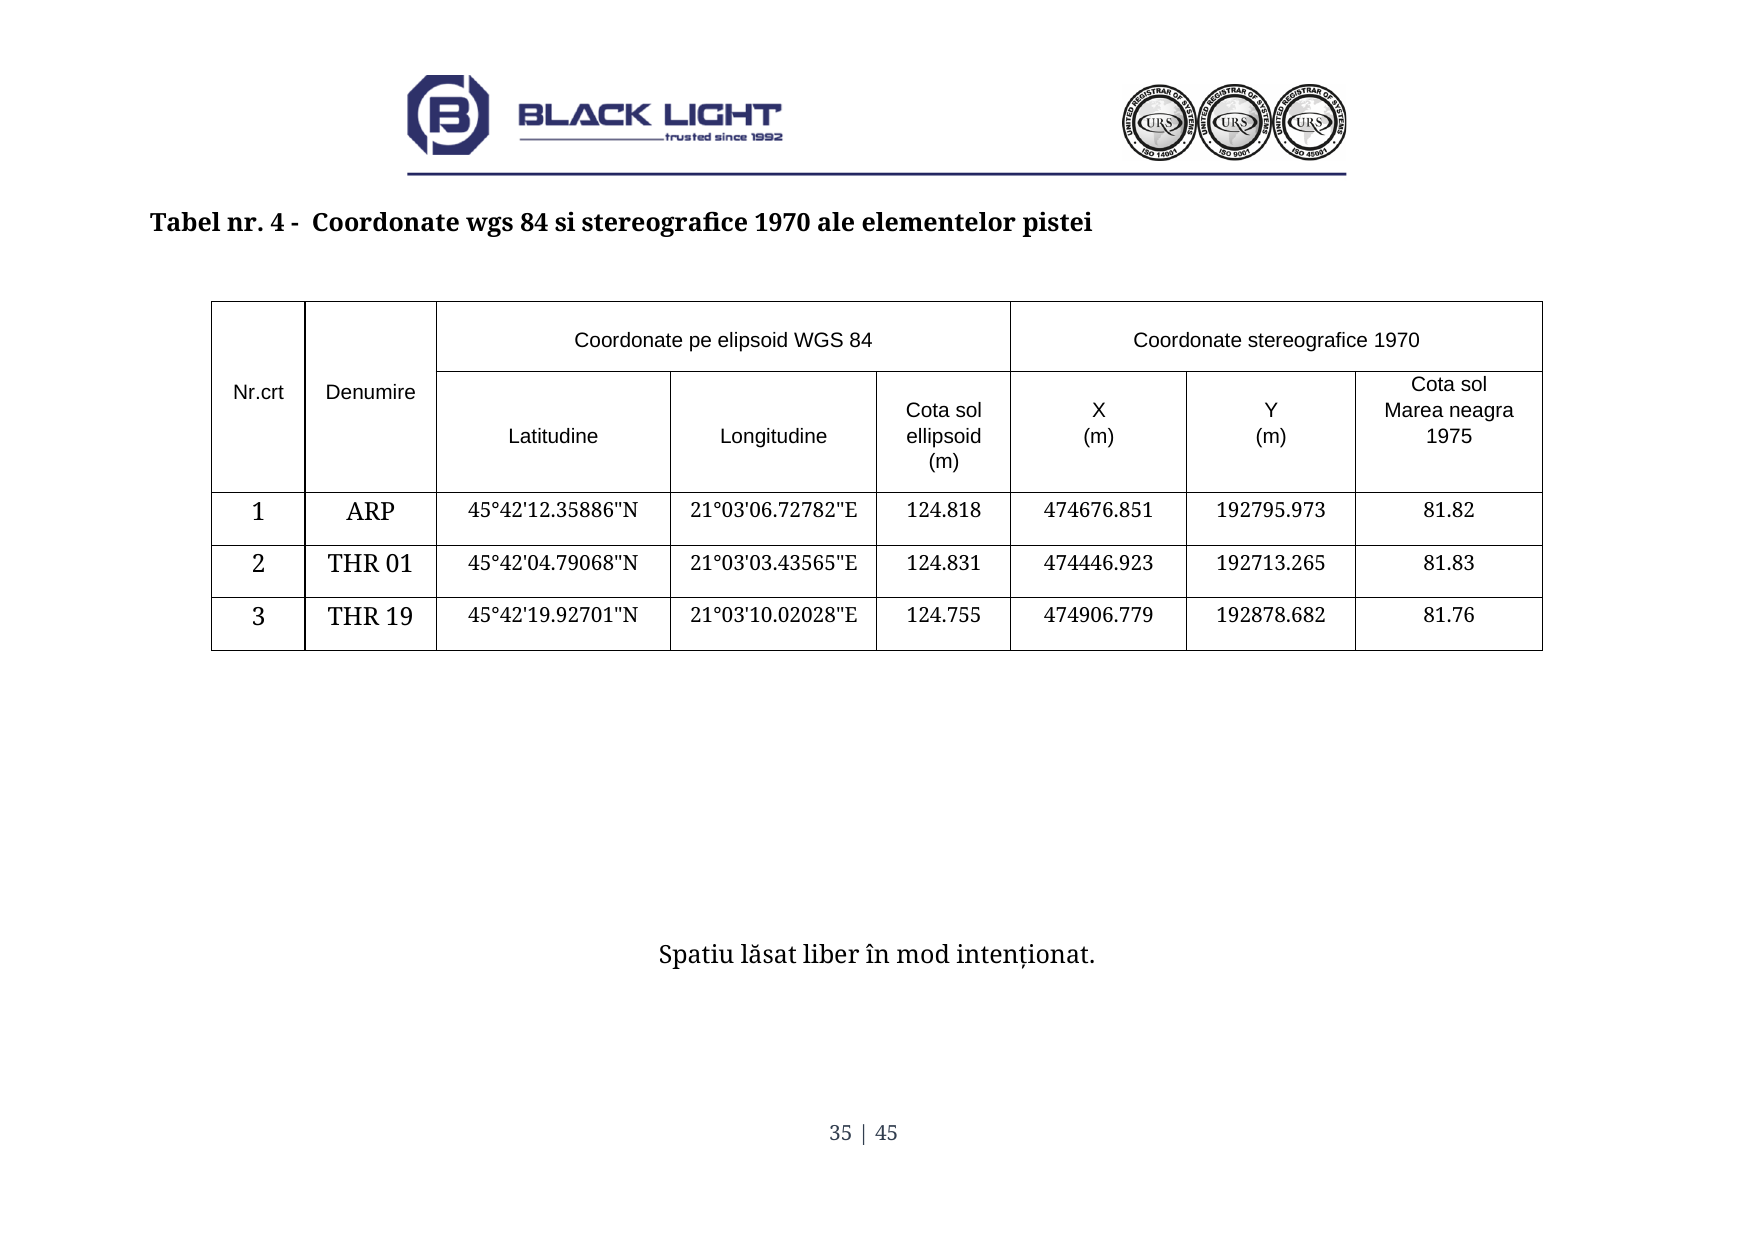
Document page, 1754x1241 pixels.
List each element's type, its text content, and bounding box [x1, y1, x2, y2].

text Tabel nr. 4 - Coordonate wgs 84 si stereografice 1970 ale elementelor pistei [150, 204, 1604, 238]
table_cell 474446.923 [1011, 546, 1186, 597]
table_cell THR 01 [306, 546, 436, 597]
table_cell 192795.973 [1187, 493, 1355, 545]
table_header Coordonate stereografice 1970 [1011, 302, 1542, 371]
text Spatiu lăsat liber în mod intenționat. [150, 936, 1604, 971]
table_cell 124.818 [877, 493, 1010, 545]
table_cell 21°03'03.43565"E [671, 546, 876, 597]
table_cell 124.831 [877, 546, 1010, 597]
table_cell 21°03'06.72782"E [671, 493, 876, 545]
table_cell 81.76 [1356, 598, 1542, 650]
table_cell 45°42'12.35886"N [437, 493, 670, 545]
table_cell 81.83 [1356, 546, 1542, 597]
table_cell THR 19 [306, 598, 436, 650]
table_cell Longitudine [671, 372, 876, 492]
table_cell 1 [212, 493, 304, 545]
table_cell 192713.265 [1187, 546, 1355, 597]
table_cell 81.82 [1356, 493, 1542, 545]
table_cell Latitudine [437, 372, 670, 492]
table_cell X (m) [1011, 372, 1186, 492]
table_cell Cota sol Marea neagra 1975 [1356, 372, 1542, 492]
table_cell 21°03'10.02028"E [671, 598, 876, 650]
table_cell 45°42'04.79068"N [437, 546, 670, 597]
table_cell ARP [306, 493, 436, 545]
table_cell Y (m) [1187, 372, 1355, 492]
table_cell 2 [212, 546, 304, 597]
table_cell 474906.779 [1011, 598, 1186, 650]
table_cell Cota sol ellipsoid (m) [877, 372, 1010, 492]
table_cell 124.755 [877, 598, 1010, 650]
table_cell 192878.682 [1187, 598, 1355, 650]
table_header Coordonate pe elipsoid WGS 84 [437, 302, 1010, 371]
table_header Nr.crt [212, 302, 304, 492]
table_cell 3 [212, 598, 304, 650]
picture [407, 75, 1347, 182]
table_header Denumire [306, 302, 436, 492]
table_cell 474676.851 [1011, 493, 1186, 545]
table_cell 45°42'19.92701"N [437, 598, 670, 650]
